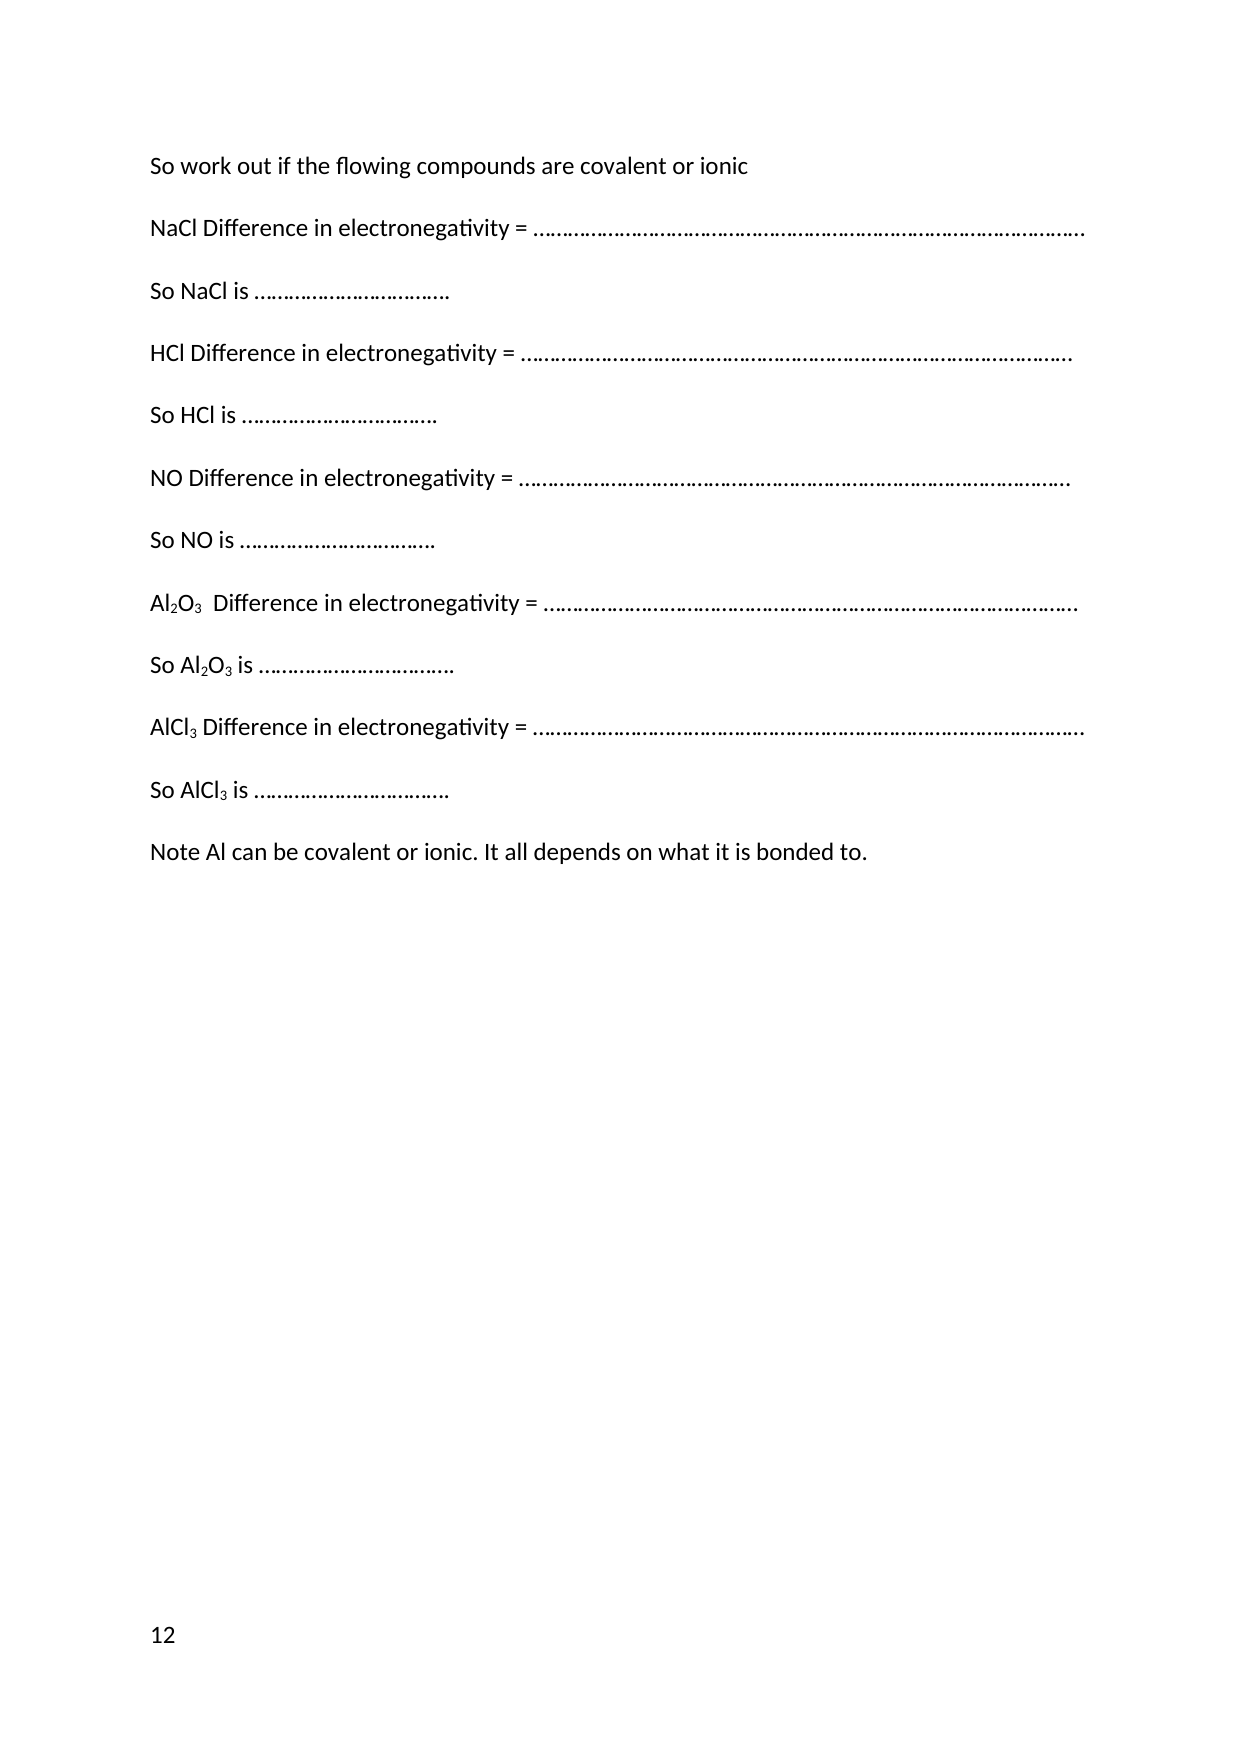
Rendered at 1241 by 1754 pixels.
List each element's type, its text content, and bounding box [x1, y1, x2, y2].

text NaCl Difference in electronegativity = …………………………………………………………………………………… [150, 212, 1090, 243]
text So NO is ……………………………. [150, 524, 1090, 555]
text So work out if the flowing compounds are covalent or ionic [150, 150, 1090, 181]
text So NaCl is ……………………………. [150, 275, 1090, 305]
text So Al2O3 is ……………………………. [150, 649, 1090, 680]
text Note Al can be covalent or ionic. It all depends on what it is bonded to. [150, 836, 1090, 867]
text So HCl is ……………………………. [150, 399, 1090, 430]
text Al2O3 Difference in electronegativity = ………………………………………………………………………………… [150, 587, 1090, 617]
text NO Difference in electronegativity = …………………………………………………………………………………… [150, 462, 1090, 492]
text So AlCl3 is ……………………………. [150, 774, 1090, 804]
text HCl Difference in electronegativity = …………………………………………………………………………………… [150, 337, 1090, 368]
text AlCl3 Difference in electronegativity = …………………………………………………………………………………… [150, 712, 1090, 742]
